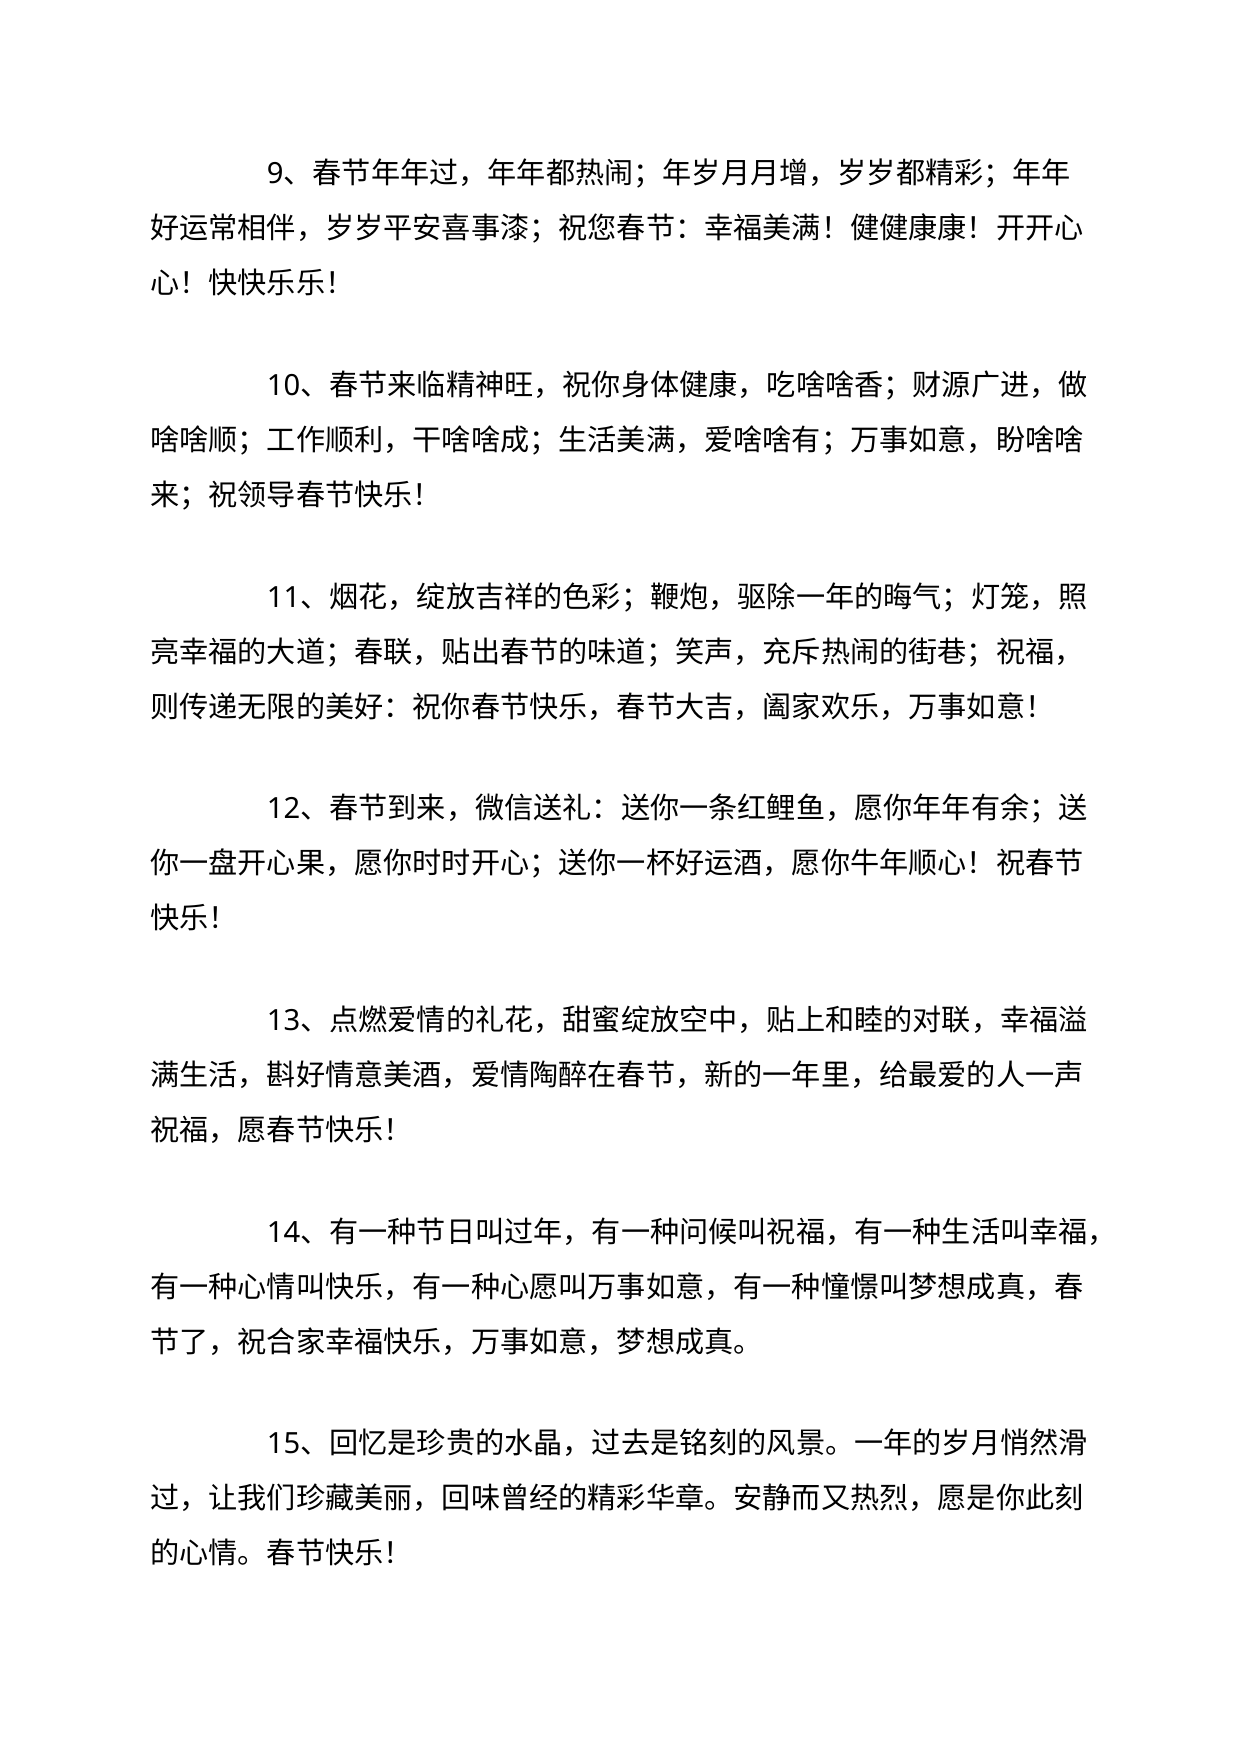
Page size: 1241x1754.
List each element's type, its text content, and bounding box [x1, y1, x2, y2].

text 10、春节来临精神旺，祝你身体健康，吃啥啥香；财源广进，做啥啥顺；工作顺利，干啥啥成；生活美满，爱啥啥有；万事如意，盼啥啥来；祝领导春节快乐！ [150, 362, 1090, 514]
text 9、春节年年过，年年都热闹；年岁月月增，岁岁都精彩；年年好运常相伴，岁岁平安喜事漆；祝您春节：幸福美满！健健康康！开开心心！快快乐乐！ [150, 150, 1090, 302]
text 12、春节到来，微信送礼：送你一条红鲤鱼，愿你年年有余；送你一盘开心果，愿你时时开心；送你一杯好运酒，愿你牛年顺心！祝春节快乐！ [150, 785, 1090, 937]
text 11、烟花，绽放吉祥的色彩；鞭炮，驱除一年的晦气；灯笼，照亮幸福的大道；春联，贴出春节的味道；笑声，充斥热闹的街巷；祝福，则传递无限的美好：祝你春节快乐，春节大吉，阖家欢乐，万事如意！ [150, 573, 1090, 726]
text 13、点燃爱情的礼花，甜蜜绽放空中，贴上和睦的对联，幸福溢满生活，斟好情意美酒，爱情陶醉在春节，新的一年里，给最爱的人一声祝福，愿春节快乐！ [150, 997, 1090, 1149]
text 14、有一种节日叫过年，有一种问候叫祝福，有一种生活叫幸福，有一种心情叫快乐，有一种心愿叫万事如意，有一种憧憬叫梦想成真，春节了，祝合家幸福快乐，万事如意，梦想成真。 [150, 1208, 1090, 1361]
text 15、回忆是珍贵的水晶，过去是铭刻的风景。一年的岁月悄然滑过，让我们珍藏美丽，回味曾经的精彩华章。安静而又热烈，愿是你此刻的心情。春节快乐！ [150, 1420, 1090, 1572]
